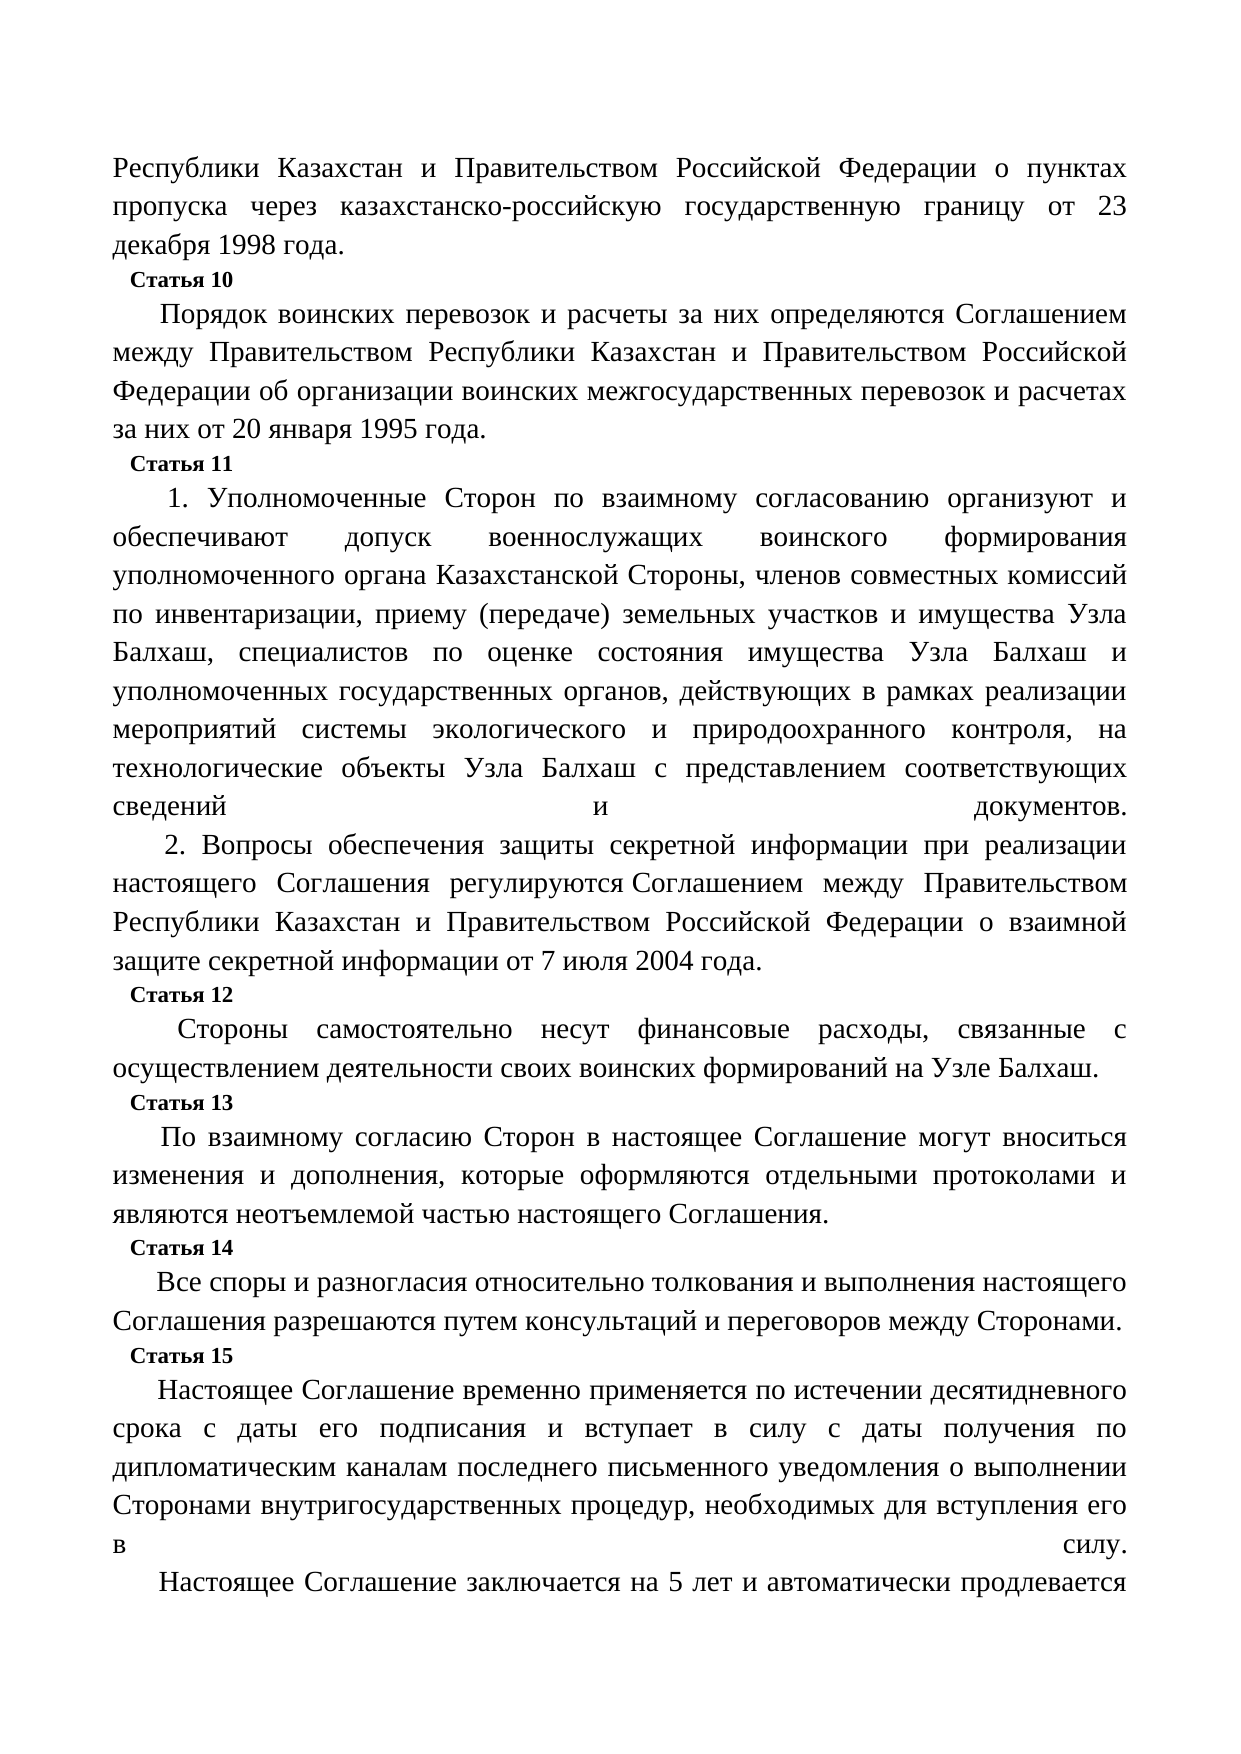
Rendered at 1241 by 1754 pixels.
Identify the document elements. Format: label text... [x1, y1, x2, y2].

text По взаимному согласию Сторон в настоящее Соглашение могут вноситься изменения и дополнения, которые оформляются отдельными протоколами и являются неотъемлемой частью настоящего Соглашения. [112, 1119, 1128, 1229]
text Порядок воинских перевозок и расчеты за них определяются Соглашением между Правительством Республики Казахстан и Правительством Российской Федерации об организации воинских межгосударственных перевозок и расчетах за них от 20 января 1995 года. [112, 296, 1128, 445]
text Статья 15 [112, 1342, 1128, 1368]
text Статья 11 [112, 450, 1128, 476]
text Стороны самостоятельно несут финансовые расходы, связанные с осуществлением деятельности своих воинских формирований на Узле Балхаш. [112, 1011, 1128, 1083]
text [112, 1372, 1128, 1598]
text Статья 12 [112, 981, 1128, 1008]
text Все споры и разногласия относительно толкования и выполнения настоящего Соглашения разрешаются путем консультаций и переговоров между Сторонами. [112, 1264, 1128, 1337]
text Статья 14 [112, 1234, 1128, 1261]
text Статья 10 [112, 266, 1128, 292]
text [112, 150, 1128, 261]
text 1. Уполномоченные Сторон по взаимному согласованию организуют и обеспечивают допуск военнослужащих воинского формирования уполномоченного органа Казахстанской Стороны, членов совместных комиссий по инвентаризации, приему (передаче) земельных участков и имущества Узла Балхаш, специалистов по оценке состояния имущества Узла Балхаш и уполномоченных государственных органов, действующих в рамках реализации мероприятий системы экологического и природоохранного контроля, на технологические объекты Узла Балхаш с представлением соответствующих сведений и документов. 2. Вопросы обеспечения защиты секретной информации при реализации настоящего Соглашения регулируются Соглашением между Правительством Республики Казахстан и Правительством Российской Федерации о взаимной защите секретной информации от 7 июля 2004 года. [112, 480, 1128, 976]
text Статья 13 [112, 1088, 1128, 1115]
